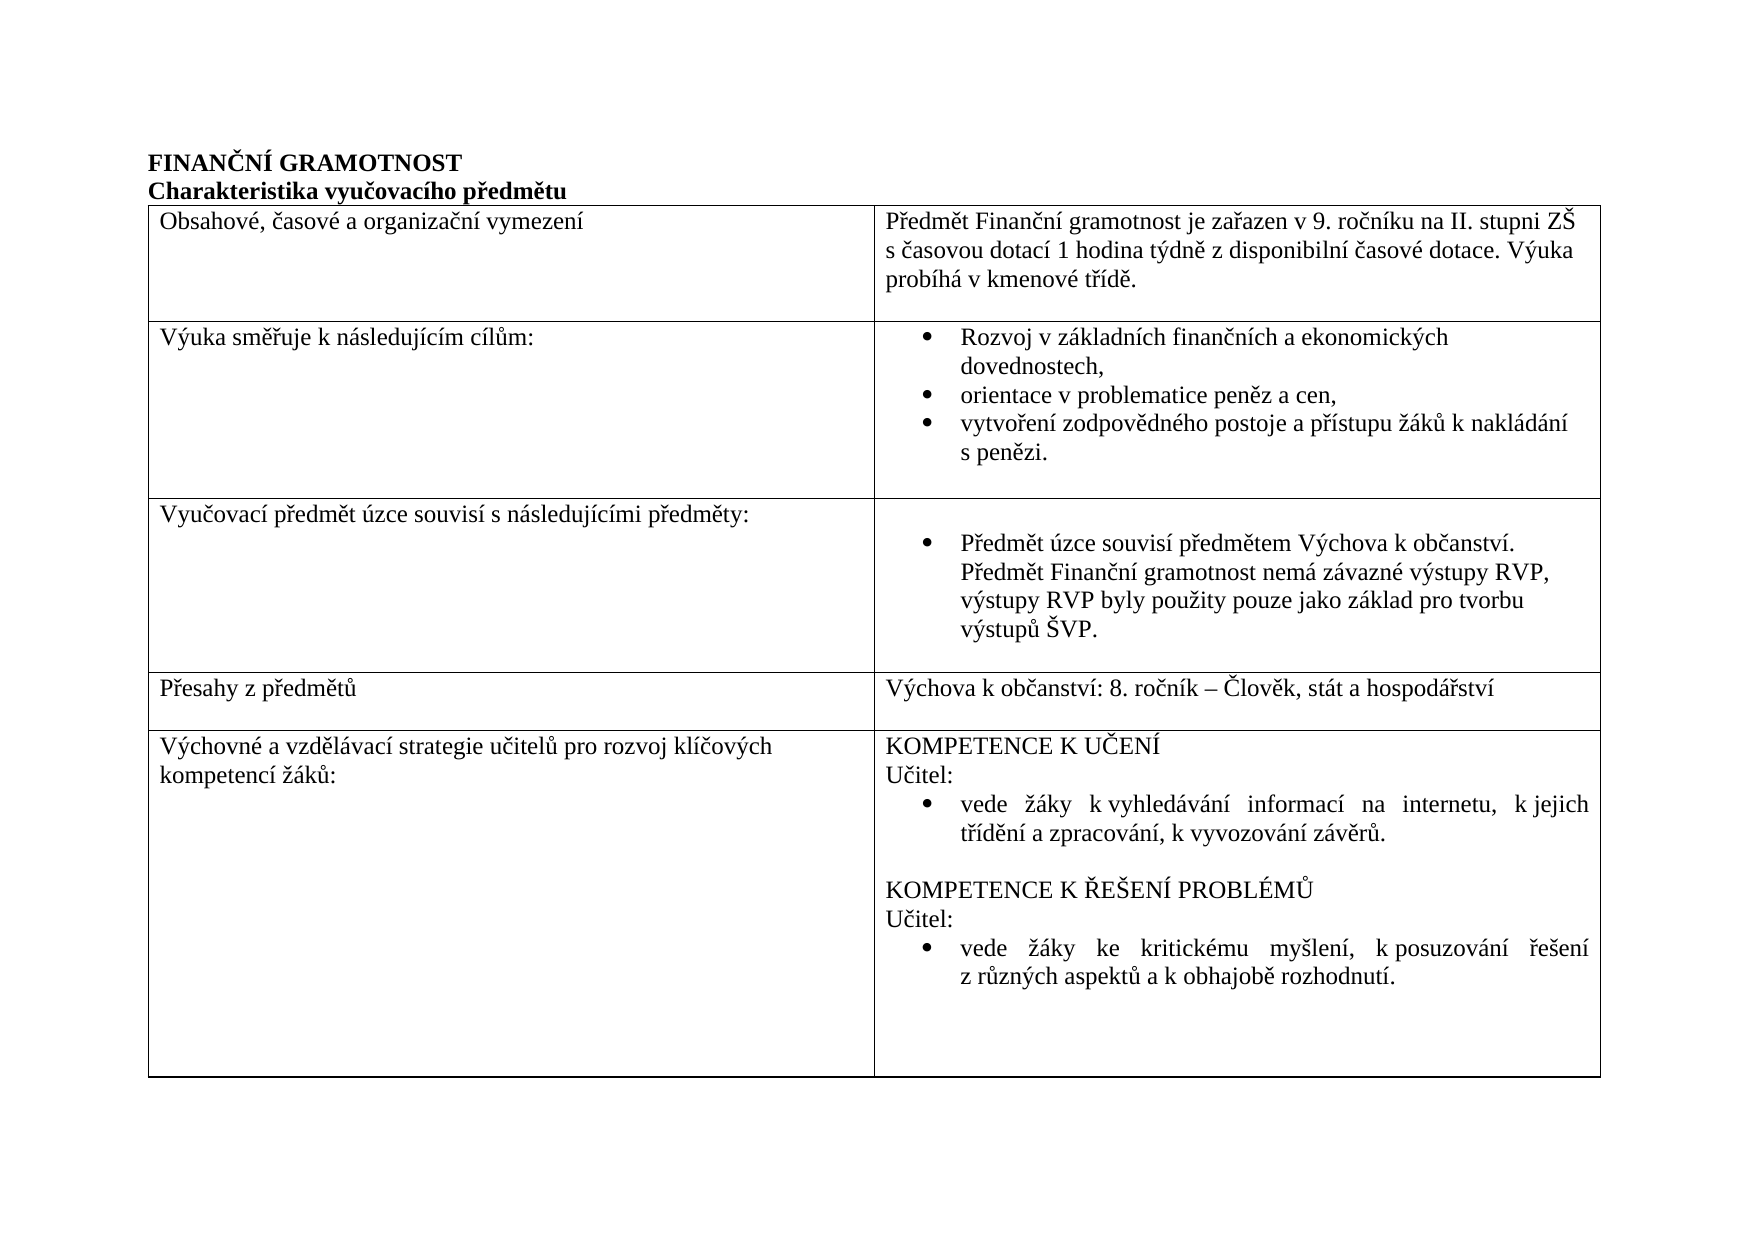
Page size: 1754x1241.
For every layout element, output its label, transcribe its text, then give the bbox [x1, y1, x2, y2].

table_cell Rozvoj v základních finančních a ekonomických dovednostech, orientace v problematice peněz a cen, vytvoření zodpovědného postoje a přístupu žáků k nakládání s penězi. [875, 322, 1600, 498]
table_cell Výchova k občanství: 8. ročník – Člověk, stát a hospodářství [875, 673, 1600, 730]
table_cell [875, 731, 1600, 1076]
table_header Obsahové, časové a organizační vymezení [149, 206, 874, 321]
table_header Předmět Finanční gramotnost je zařazen v 9. ročníku na II. stupni ZŠ s časovou dotací 1 hodina týdně z disponibilní časové dotace. Výuka probíhá v kmenové třídě. [875, 206, 1600, 321]
table_cell Vyučovací předmět úzce souvisí s následujícími předměty: [149, 499, 874, 672]
text FINANČNÍ GRAMOTNOST [148, 148, 1606, 176]
table_cell Přesahy z předmětů [149, 673, 874, 730]
table_cell Předmět úzce souvisí předmětem Výchova k občanství. Předmět Finanční gramotnost nemá závazné výstupy RVP, výstupy RVP byly použity pouze jako základ pro tvorbu výstupů ŠVP. [875, 499, 1600, 672]
table_cell Výuka směřuje k následujícím cílům: [149, 322, 874, 498]
text Charakteristika vyučovacího předmětu [148, 176, 1606, 205]
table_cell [149, 731, 874, 1076]
